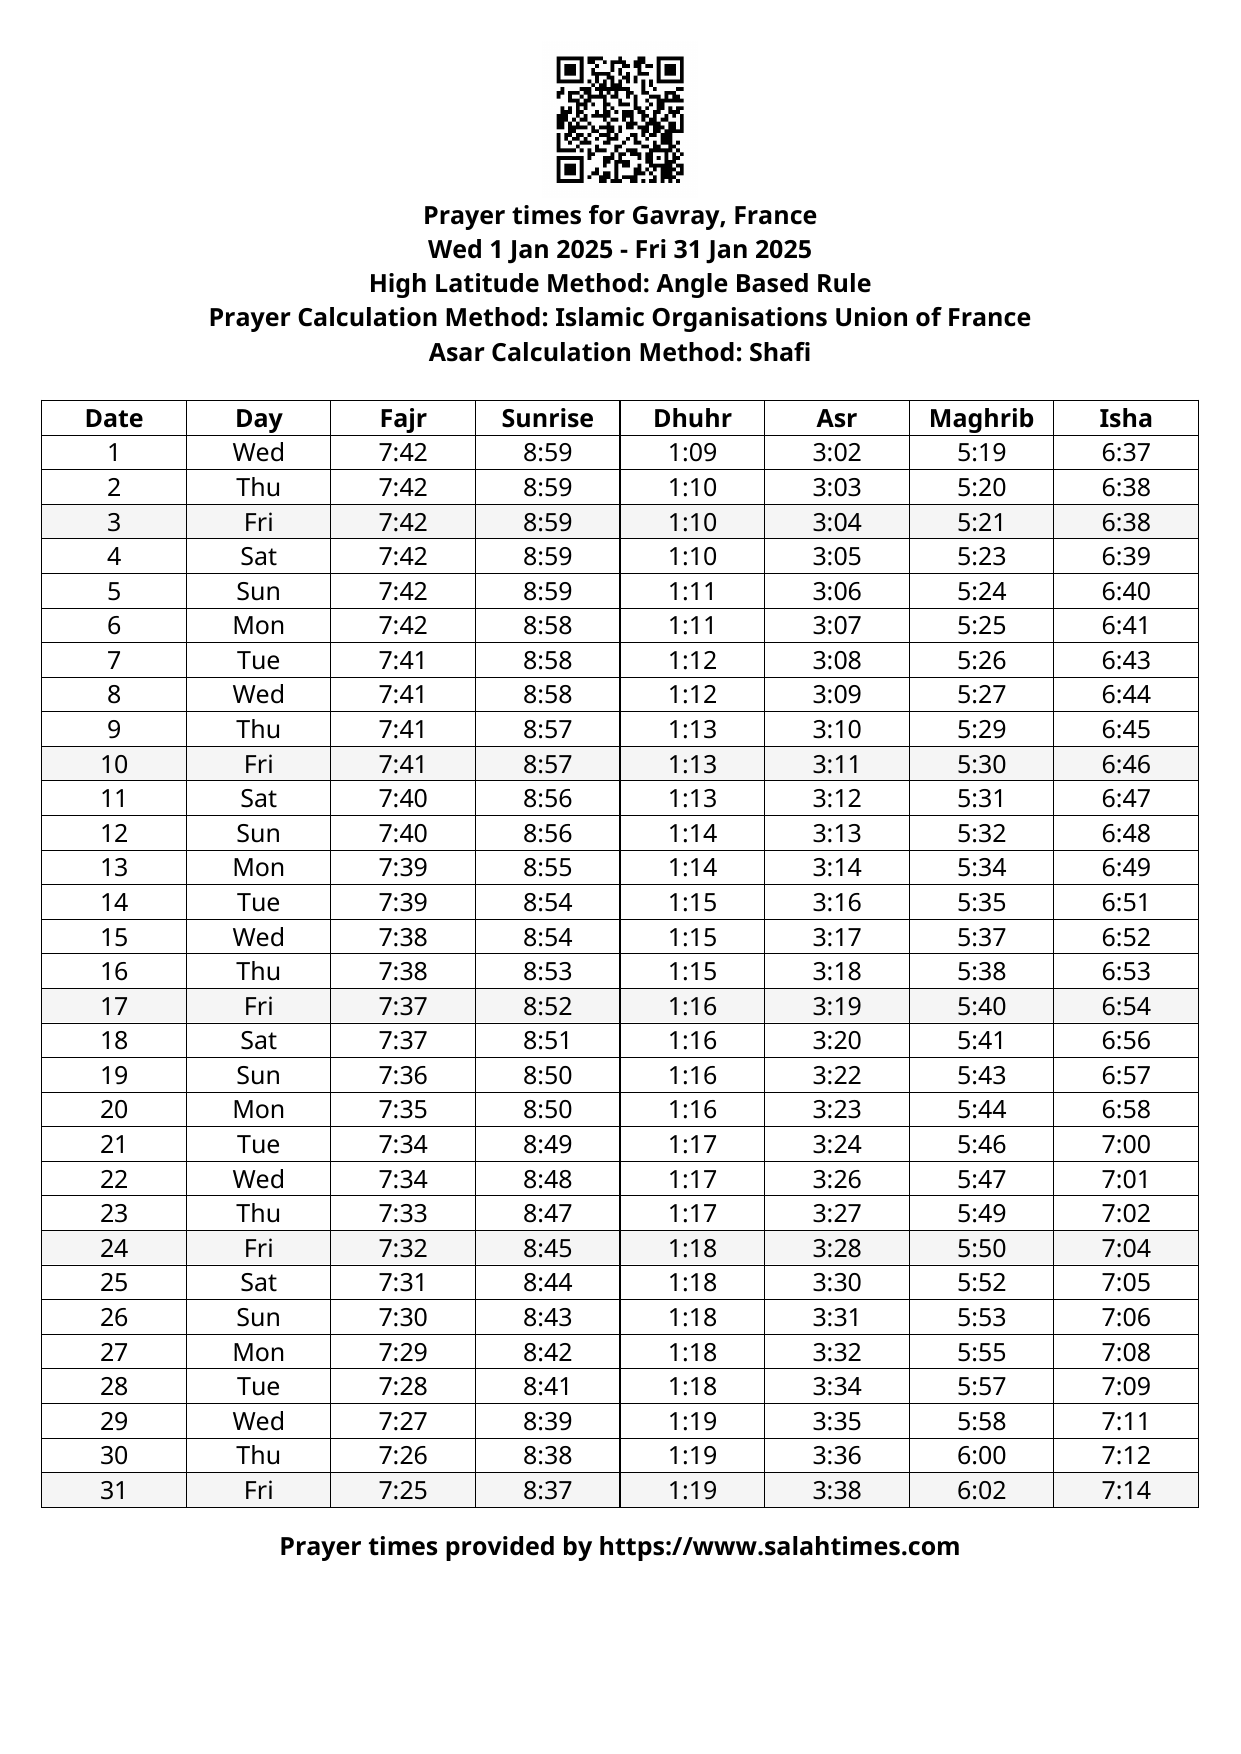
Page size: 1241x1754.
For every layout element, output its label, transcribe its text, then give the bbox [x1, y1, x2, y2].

table_cell 6:57 [1054, 1058, 1198, 1092]
table_cell Mon [187, 609, 330, 642]
table_cell 3 [42, 505, 186, 538]
table_cell 5:19 [910, 436, 1053, 469]
table_header Asr [765, 401, 909, 434]
table_cell Sun [187, 1300, 330, 1334]
table_cell 3:30 [765, 1266, 909, 1299]
table_cell 5:37 [910, 920, 1053, 953]
table_cell Sat [187, 1266, 330, 1299]
table_cell 3:31 [765, 1300, 909, 1334]
table_cell 6:41 [1054, 609, 1198, 642]
table_cell 8:41 [476, 1369, 619, 1403]
table_cell 11 [42, 781, 186, 815]
table_cell 5:26 [910, 643, 1053, 677]
table_cell 8:50 [476, 1058, 619, 1092]
table_cell Thu [187, 470, 330, 504]
table_cell 1:12 [621, 678, 764, 711]
table_cell 8:52 [476, 989, 619, 1022]
table_cell 1:13 [621, 781, 764, 815]
table_cell 6:52 [1054, 920, 1198, 953]
table_cell 3:22 [765, 1058, 909, 1092]
table_cell 7:26 [331, 1439, 475, 1472]
table_cell 3:04 [765, 505, 909, 538]
table_cell 7:27 [331, 1404, 475, 1437]
table_cell Wed [187, 678, 330, 711]
table_cell 1:17 [621, 1162, 764, 1195]
table_cell 3:19 [765, 989, 909, 1022]
table_header Date [42, 401, 186, 434]
table_cell 3:38 [765, 1473, 909, 1507]
table_cell 8:43 [476, 1300, 619, 1334]
table_cell 1:12 [621, 643, 764, 677]
table_cell 22 [42, 1162, 186, 1195]
table_cell 7:37 [331, 1024, 475, 1057]
table_cell 1:16 [621, 1058, 764, 1092]
table_cell 1:19 [621, 1404, 764, 1437]
table_cell 3:24 [765, 1127, 909, 1161]
table_cell 8:49 [476, 1127, 619, 1161]
table_cell 7:41 [331, 643, 475, 677]
table_cell 3:34 [765, 1369, 909, 1403]
table_cell 6:48 [1054, 816, 1198, 849]
table_cell Tue [187, 1369, 330, 1403]
table_cell 1:13 [621, 712, 764, 746]
table_cell 8:56 [476, 816, 619, 849]
table_cell 8:59 [476, 505, 619, 538]
table_cell 7:42 [331, 470, 475, 504]
table_cell 8 [42, 678, 186, 711]
text Prayer Calculation Method: Islamic Organisations Union of France [42, 300, 1198, 334]
table_cell 3:16 [765, 885, 909, 919]
table_cell 7:40 [331, 816, 475, 849]
table_cell Mon [187, 1335, 330, 1368]
table_cell 5:24 [910, 574, 1053, 607]
table_cell 8:37 [476, 1473, 619, 1507]
table_header Maghrib [910, 401, 1053, 434]
table_cell 5:49 [910, 1196, 1053, 1230]
table_cell 7:08 [1054, 1335, 1198, 1368]
table_cell 5:32 [910, 816, 1053, 849]
table_cell 5:20 [910, 470, 1053, 504]
table_cell 8:50 [476, 1093, 619, 1126]
table_cell 5:55 [910, 1335, 1053, 1368]
table_cell 1 [42, 436, 186, 469]
table_cell 8:59 [476, 574, 619, 607]
table_cell 7:14 [1054, 1473, 1198, 1507]
table_cell Fri [187, 1231, 330, 1264]
table_cell 1:15 [621, 885, 764, 919]
table_cell 6:37 [1054, 436, 1198, 469]
table_cell 7:41 [331, 678, 475, 711]
table_cell 1:18 [621, 1300, 764, 1334]
text Prayer times for Gavray, France [42, 198, 1198, 232]
table_cell 7:42 [331, 436, 475, 469]
table_cell 1:16 [621, 1024, 764, 1057]
table_cell 3:08 [765, 643, 909, 677]
table_cell 6:40 [1054, 574, 1198, 607]
table_cell 7:32 [331, 1231, 475, 1264]
table_cell 3:27 [765, 1196, 909, 1230]
table_cell Thu [187, 1196, 330, 1230]
table_cell 1:16 [621, 989, 764, 1022]
table_cell 1:09 [621, 436, 764, 469]
table_cell 6:44 [1054, 678, 1198, 711]
table_cell Sun [187, 816, 330, 849]
table_cell 3:14 [765, 851, 909, 884]
table_cell 6:38 [1054, 470, 1198, 504]
table_cell 1:10 [621, 505, 764, 538]
table_cell 1:18 [621, 1369, 764, 1403]
table_cell 8:42 [476, 1335, 619, 1368]
table_cell 8:59 [476, 539, 619, 573]
table_cell 10 [42, 747, 186, 780]
table_cell 15 [42, 920, 186, 953]
picture [542, 41, 699, 198]
table_cell 5:29 [910, 712, 1053, 746]
table_cell 5:23 [910, 539, 1053, 573]
table_cell 8:45 [476, 1231, 619, 1264]
table_cell 1:19 [621, 1473, 764, 1507]
table_cell 20 [42, 1093, 186, 1126]
table_cell Wed [187, 436, 330, 469]
table_cell 6:54 [1054, 989, 1198, 1022]
table_cell Thu [187, 954, 330, 988]
table_cell 5:43 [910, 1058, 1053, 1092]
table_cell 9 [42, 712, 186, 746]
table_cell 3:05 [765, 539, 909, 573]
table_cell 5:47 [910, 1162, 1053, 1195]
table_cell 16 [42, 954, 186, 988]
table_cell 7:04 [1054, 1231, 1198, 1264]
table_cell 7:35 [331, 1093, 475, 1126]
table_cell 8:47 [476, 1196, 619, 1230]
table_cell 1:11 [621, 609, 764, 642]
table_cell Wed [187, 1404, 330, 1437]
text High Latitude Method: Angle Based Rule [42, 266, 1198, 300]
table_cell Tue [187, 885, 330, 919]
table_cell 7:00 [1054, 1127, 1198, 1161]
table_cell 5:41 [910, 1024, 1053, 1057]
table_cell 5:21 [910, 505, 1053, 538]
table_cell Sun [187, 1058, 330, 1092]
table_cell Fri [187, 505, 330, 538]
table_cell 6:38 [1054, 505, 1198, 538]
table_cell 8:54 [476, 920, 619, 953]
table_cell 8:51 [476, 1024, 619, 1057]
table_cell 1:17 [621, 1127, 764, 1161]
table_cell 5:44 [910, 1093, 1053, 1126]
table_cell 7:41 [331, 747, 475, 780]
table_cell 7:06 [1054, 1300, 1198, 1334]
table_cell 8:58 [476, 678, 619, 711]
table_cell 1:14 [621, 851, 764, 884]
table_cell 6:43 [1054, 643, 1198, 677]
table_cell 19 [42, 1058, 186, 1092]
table_cell Sun [187, 574, 330, 607]
table_cell 3:12 [765, 781, 909, 815]
table_cell Tue [187, 643, 330, 677]
table_cell 7:01 [1054, 1162, 1198, 1195]
table_cell 29 [42, 1404, 186, 1437]
table_cell 7:29 [331, 1335, 475, 1368]
table_cell 5:34 [910, 851, 1053, 884]
table_cell 3:28 [765, 1231, 909, 1264]
table_cell 5 [42, 574, 186, 607]
table_cell 6:39 [1054, 539, 1198, 573]
table_cell 1:16 [621, 1093, 764, 1126]
table_cell 18 [42, 1024, 186, 1057]
table_cell 1:11 [621, 574, 764, 607]
table_cell 6:51 [1054, 885, 1198, 919]
table_cell 7:30 [331, 1300, 475, 1334]
table_cell 7:31 [331, 1266, 475, 1299]
table_cell 1:19 [621, 1439, 764, 1472]
table_cell 26 [42, 1300, 186, 1334]
table_cell 4 [42, 539, 186, 573]
table_cell 7:36 [331, 1058, 475, 1092]
table_cell 3:07 [765, 609, 909, 642]
table_cell Sat [187, 1024, 330, 1057]
table_cell 24 [42, 1231, 186, 1264]
table_cell 5:30 [910, 747, 1053, 780]
table_cell 6:58 [1054, 1093, 1198, 1126]
table_cell 8:59 [476, 470, 619, 504]
text Prayer times provided by https://www.salahtimes.com [42, 1528, 1198, 1563]
table_cell 21 [42, 1127, 186, 1161]
text Wed 1 Jan 2025 - Fri 31 Jan 2025 [42, 232, 1198, 266]
table_cell 1:18 [621, 1335, 764, 1368]
table_cell 7 [42, 643, 186, 677]
table_cell 7:28 [331, 1369, 475, 1403]
table_cell 7:34 [331, 1162, 475, 1195]
table_cell 3:20 [765, 1024, 909, 1057]
table_cell 5:40 [910, 989, 1053, 1022]
table_cell 6:46 [1054, 747, 1198, 780]
table_cell 3:18 [765, 954, 909, 988]
table_cell 7:40 [331, 781, 475, 815]
table_cell 3:36 [765, 1439, 909, 1472]
table_cell 7:42 [331, 539, 475, 573]
table_cell 7:38 [331, 954, 475, 988]
table_cell 6:02 [910, 1473, 1053, 1507]
table_cell 6:56 [1054, 1024, 1198, 1057]
table_cell 7:42 [331, 505, 475, 538]
table_cell 3:13 [765, 816, 909, 849]
table_cell 5:27 [910, 678, 1053, 711]
table_cell 5:57 [910, 1369, 1053, 1403]
table_cell 5:38 [910, 954, 1053, 988]
table_cell 8:48 [476, 1162, 619, 1195]
table_cell 6:00 [910, 1439, 1053, 1472]
table_cell Fri [187, 747, 330, 780]
table_cell 7:11 [1054, 1404, 1198, 1437]
table_cell 25 [42, 1266, 186, 1299]
table_cell Mon [187, 1093, 330, 1126]
table_cell 31 [42, 1473, 186, 1507]
table_cell 3:26 [765, 1162, 909, 1195]
table_header Isha [1054, 401, 1198, 434]
table_cell 3:11 [765, 747, 909, 780]
table_cell Wed [187, 1162, 330, 1195]
table_cell Wed [187, 920, 330, 953]
table_cell 7:12 [1054, 1439, 1198, 1472]
table_cell 6:47 [1054, 781, 1198, 815]
table_cell 8:53 [476, 954, 619, 988]
table_cell 8:54 [476, 885, 619, 919]
table_cell Sat [187, 781, 330, 815]
table_cell 7:05 [1054, 1266, 1198, 1299]
table_cell 1:10 [621, 539, 764, 573]
table_cell 6:53 [1054, 954, 1198, 988]
table_cell 7:39 [331, 851, 475, 884]
table_cell 7:39 [331, 885, 475, 919]
table_cell 5:46 [910, 1127, 1053, 1161]
table_cell 7:38 [331, 920, 475, 953]
table_cell Fri [187, 989, 330, 1022]
table_cell 5:31 [910, 781, 1053, 815]
table_cell 1:17 [621, 1196, 764, 1230]
table_cell 3:23 [765, 1093, 909, 1126]
table_header Day [187, 401, 330, 434]
table_cell Thu [187, 1439, 330, 1472]
table_cell 7:37 [331, 989, 475, 1022]
table_cell 13 [42, 851, 186, 884]
table_cell 8:58 [476, 643, 619, 677]
table_cell 8:57 [476, 747, 619, 780]
table_cell 3:03 [765, 470, 909, 504]
table_cell 2 [42, 470, 186, 504]
table_cell 1:18 [621, 1266, 764, 1299]
table_cell 8:58 [476, 609, 619, 642]
table_cell 8:39 [476, 1404, 619, 1437]
table_cell Mon [187, 851, 330, 884]
table_cell 8:59 [476, 436, 619, 469]
table_cell 30 [42, 1439, 186, 1472]
table_cell 28 [42, 1369, 186, 1403]
table_cell 23 [42, 1196, 186, 1230]
table_cell 17 [42, 989, 186, 1022]
table_cell 5:58 [910, 1404, 1053, 1437]
table_cell 1:15 [621, 954, 764, 988]
table_cell 8:57 [476, 712, 619, 746]
table_cell 5:52 [910, 1266, 1053, 1299]
table_cell 14 [42, 885, 186, 919]
table_cell 7:42 [331, 574, 475, 607]
table_cell 7:02 [1054, 1196, 1198, 1230]
table_cell 27 [42, 1335, 186, 1368]
table_cell 8:38 [476, 1439, 619, 1472]
table_cell 8:55 [476, 851, 619, 884]
table_cell 3:32 [765, 1335, 909, 1368]
table_header Sunrise [476, 401, 619, 434]
table_cell 7:33 [331, 1196, 475, 1230]
table_cell 1:13 [621, 747, 764, 780]
table_cell 1:18 [621, 1231, 764, 1264]
table_cell 1:10 [621, 470, 764, 504]
table_cell 6 [42, 609, 186, 642]
table_cell 3:10 [765, 712, 909, 746]
table_cell 3:06 [765, 574, 909, 607]
table_cell 6:49 [1054, 851, 1198, 884]
table_cell 7:25 [331, 1473, 475, 1507]
table_cell 5:50 [910, 1231, 1053, 1264]
table_cell 7:34 [331, 1127, 475, 1161]
table_cell Sat [187, 539, 330, 573]
table_cell 1:14 [621, 816, 764, 849]
table_cell 1:15 [621, 920, 764, 953]
table_cell Fri [187, 1473, 330, 1507]
table_cell 5:53 [910, 1300, 1053, 1334]
table_cell 3:17 [765, 920, 909, 953]
table_cell 7:42 [331, 609, 475, 642]
table_cell Thu [187, 712, 330, 746]
table_cell 8:56 [476, 781, 619, 815]
table_cell 12 [42, 816, 186, 849]
table_header Fajr [331, 401, 475, 434]
table_cell Tue [187, 1127, 330, 1161]
table_cell 8:44 [476, 1266, 619, 1299]
table_cell 3:02 [765, 436, 909, 469]
table_cell 3:09 [765, 678, 909, 711]
table_cell 5:25 [910, 609, 1053, 642]
table_cell 6:45 [1054, 712, 1198, 746]
table_cell 5:35 [910, 885, 1053, 919]
table_cell 7:41 [331, 712, 475, 746]
text Asar Calculation Method: Shafi [42, 334, 1198, 368]
table_header Dhuhr [621, 401, 764, 434]
table_cell 3:35 [765, 1404, 909, 1437]
table_cell 7:09 [1054, 1369, 1198, 1403]
